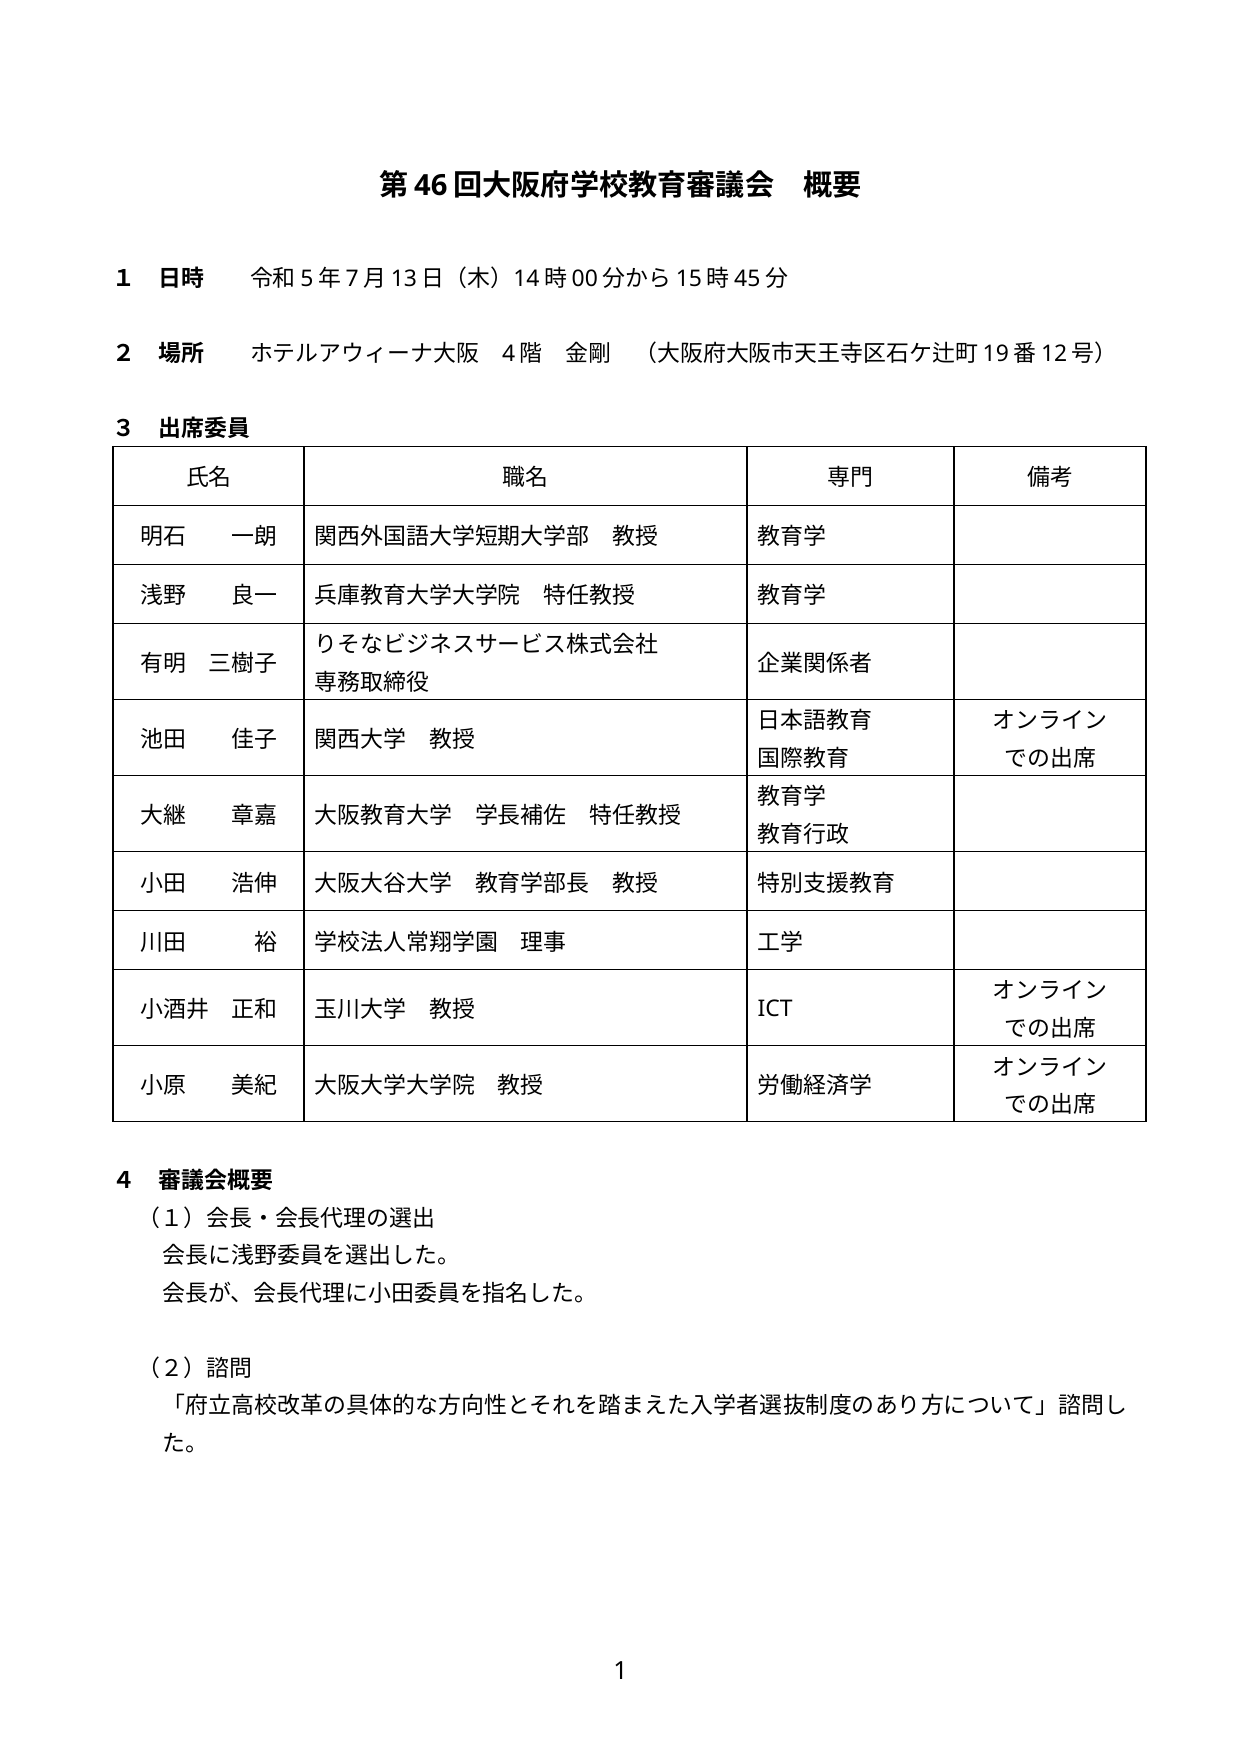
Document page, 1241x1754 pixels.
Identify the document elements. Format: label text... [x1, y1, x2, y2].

table_cell 大阪教育大学 学長補佐 特任教授 [305, 776, 746, 851]
table_cell 労働経済学 [748, 1046, 953, 1121]
table_cell [955, 852, 1145, 910]
table_cell 企業関係者 [748, 624, 953, 699]
table_cell ICT [748, 970, 953, 1045]
table_cell [955, 506, 1145, 564]
table_cell 大継 章嘉 [114, 776, 303, 851]
text 「府立高校改革の具体的な方向性とそれを踏まえた入学者選抜制度のあり方について」諮問した。 [162, 1385, 1128, 1460]
text （１）会長・会長代理の選出 [137, 1197, 1128, 1235]
table_cell 大阪大学大学院 教授 [305, 1046, 746, 1121]
text ３ 出席委員 [112, 408, 1128, 446]
table_cell 玉川大学 教授 [305, 970, 746, 1045]
table_cell 浅野 良一 [114, 565, 303, 623]
table_cell 大阪大谷大学 教育学部長 教授 [305, 852, 746, 910]
table_cell 川田 裕 [114, 911, 303, 969]
table_cell 工学 [748, 911, 953, 969]
table_cell りそなビジネスサービス株式会社 専務取締役 [305, 624, 746, 699]
text ４ 審議会概要 [112, 1160, 1128, 1197]
table_cell [955, 776, 1145, 851]
table_cell [955, 624, 1145, 699]
text 会長に浅野委員を選出した。 [162, 1235, 1128, 1272]
text ２ 場所 ホテルアウィーナ大阪 4階 金剛 （大阪府大阪市天王寺区石ケ辻町19番12号） [112, 333, 1128, 371]
table_cell 学校法人常翔学園 理事 [305, 911, 746, 969]
table_cell オンライン での出席 [955, 970, 1145, 1045]
table_cell 小原 美紀 [114, 1046, 303, 1121]
table_cell [955, 565, 1145, 623]
table_header 氏名 [114, 447, 303, 505]
table_cell 兵庫教育大学大学院 特任教授 [305, 565, 746, 623]
text 第46回大阪府学校教育審議会 概要 [112, 146, 1128, 221]
text １ 日時 令和5年7月13日（木）14時00分から15時45分 [112, 258, 1128, 296]
table_cell 教育学 [748, 506, 953, 564]
table_cell 小田 浩伸 [114, 852, 303, 910]
table_cell 日本語教育 国際教育 [748, 700, 953, 775]
table_cell オンライン での出席 [955, 700, 1145, 775]
table_cell 小酒井 正和 [114, 970, 303, 1045]
table_cell 教育学 [748, 565, 953, 623]
table_cell オンライン での出席 [955, 1046, 1145, 1121]
table_cell 明石 一朗 [114, 506, 303, 564]
table_cell 池田 佳子 [114, 700, 303, 775]
text 会長が、会長代理に小田委員を指名した。 [162, 1272, 1128, 1310]
table_cell 特別支援教育 [748, 852, 953, 910]
table_header 職名 [305, 447, 746, 505]
text （２）諮問 [137, 1347, 1128, 1385]
table_cell [955, 911, 1145, 969]
table_cell 有明 三樹子 [114, 624, 303, 699]
table_cell 教育学 教育行政 [748, 776, 953, 851]
table_header 備考 [955, 447, 1145, 505]
table_cell 関西外国語大学短期大学部 教授 [305, 506, 746, 564]
table_header 専門 [748, 447, 953, 505]
table_cell 関西大学 教授 [305, 700, 746, 775]
